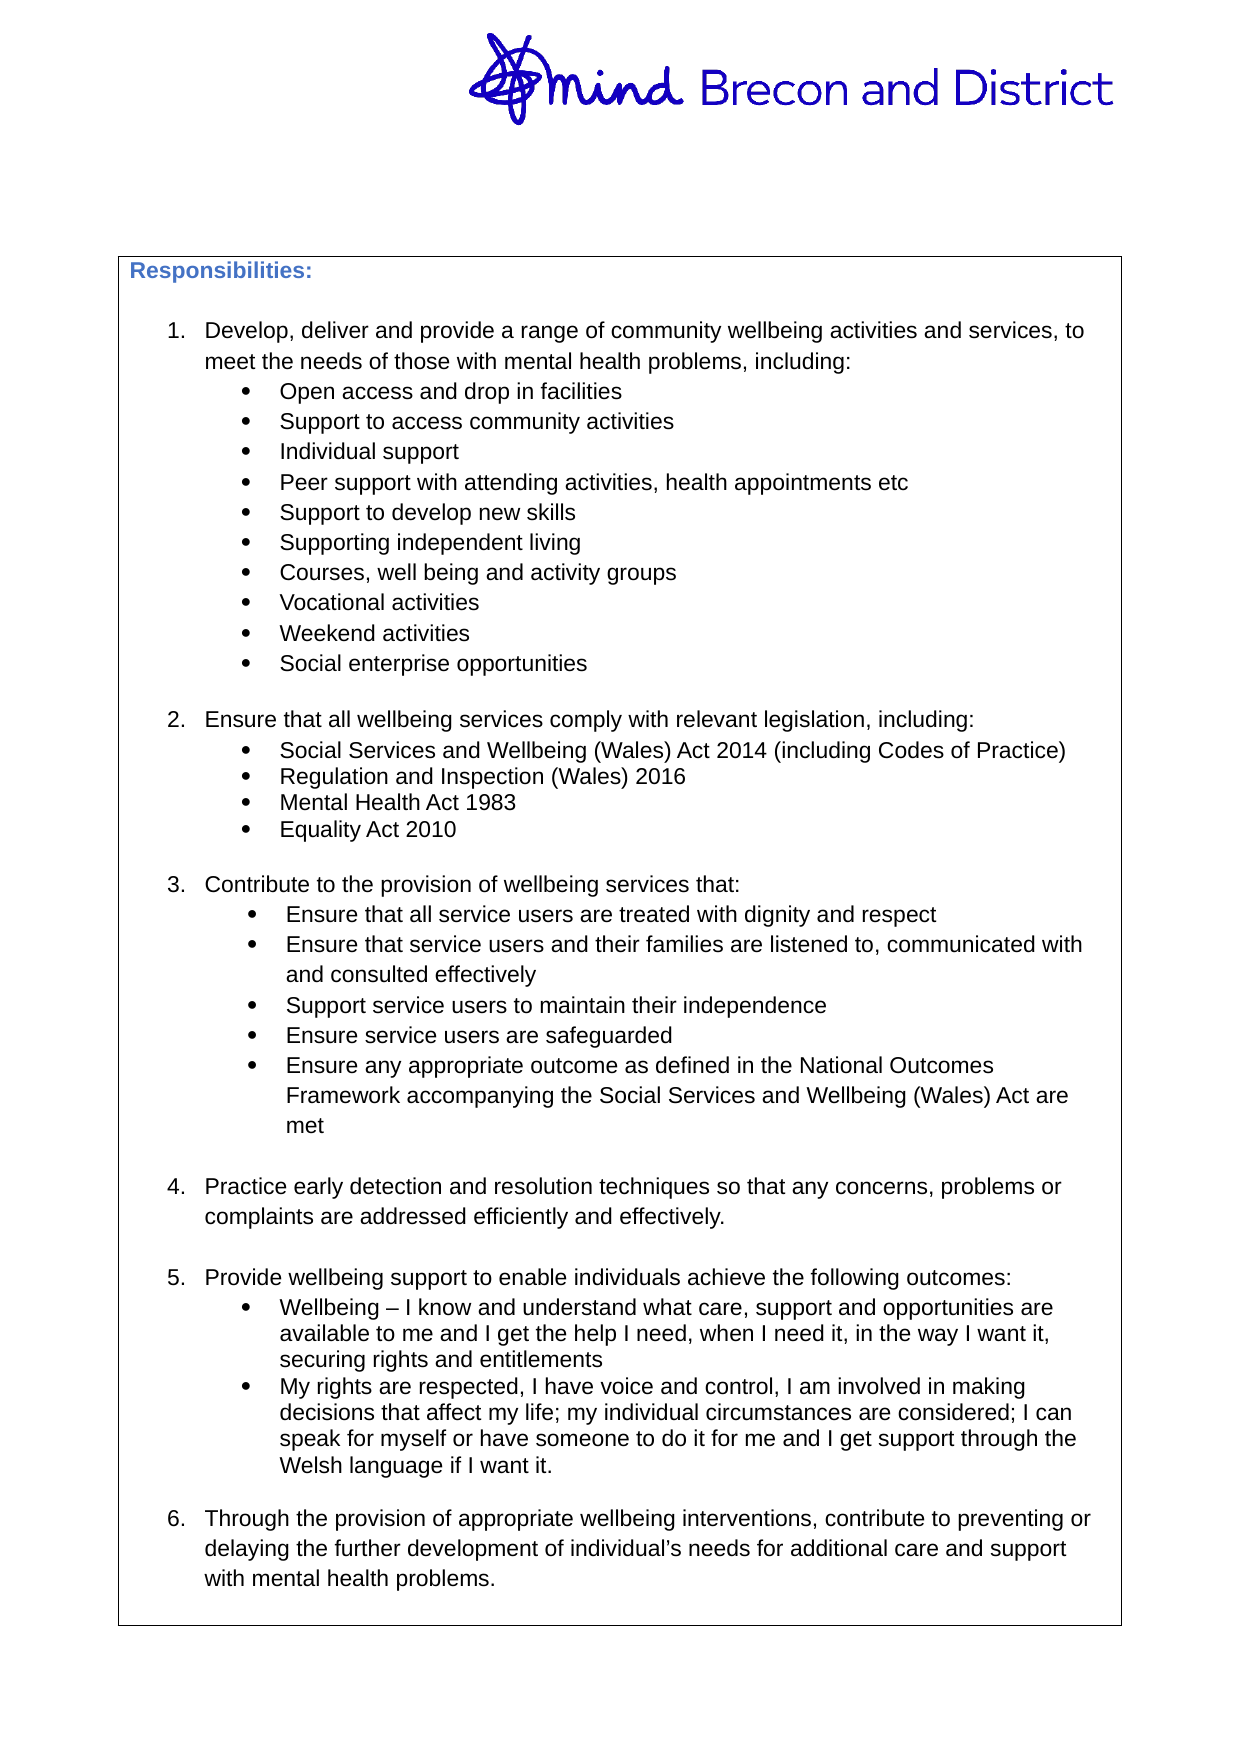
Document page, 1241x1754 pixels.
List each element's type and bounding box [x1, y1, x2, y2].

table_cell [119, 257, 1121, 1625]
picture [466, 29, 1123, 128]
